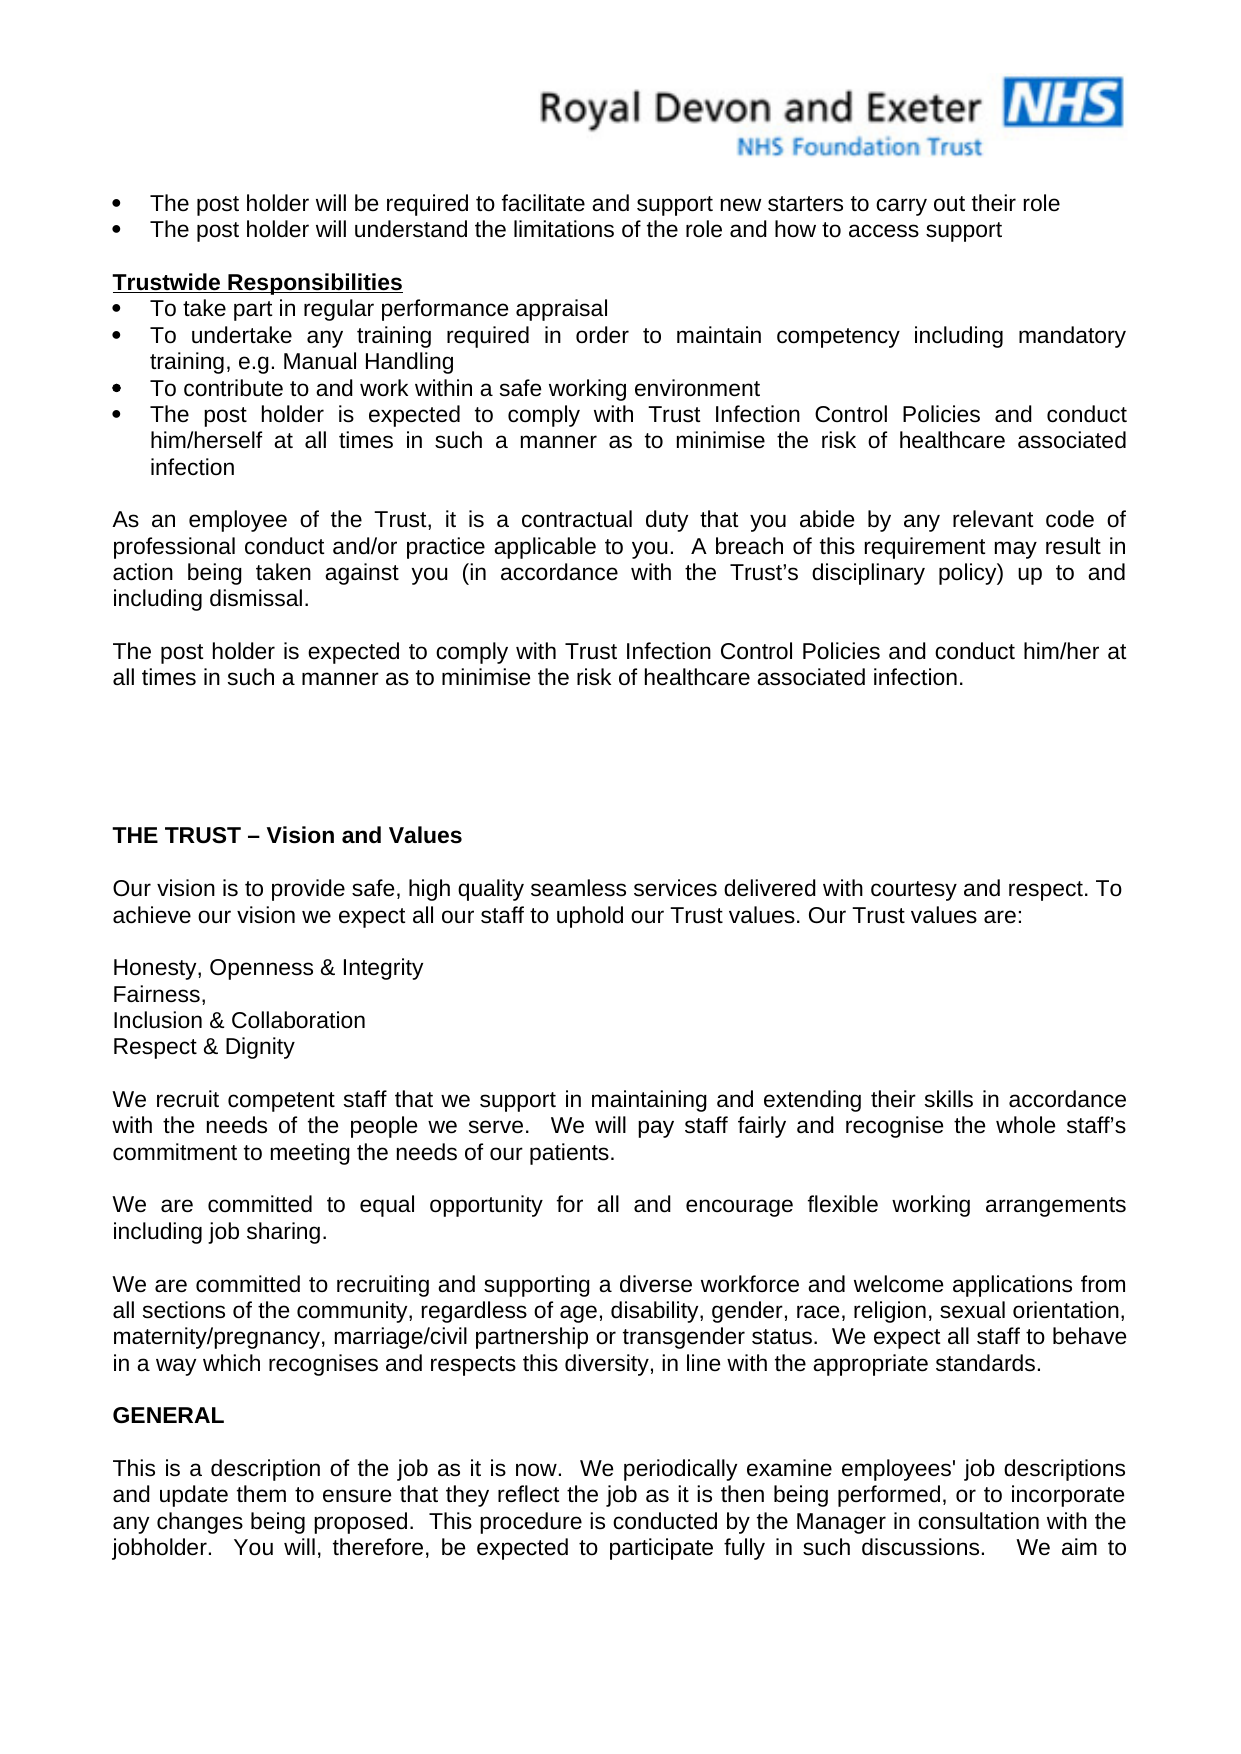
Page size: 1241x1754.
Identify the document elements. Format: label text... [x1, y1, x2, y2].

text As an employee of the Trust, it is a contractual duty that you abide by any relevant code of professional conduct and/or practice applicable to you. A breach of this requirement may result in action being taken against you (in accordance with the Trust’s disciplinary policy) up to and including dismissal. [112, 506, 1128, 612]
text Honesty, Openness & Integrity [112, 954, 1128, 981]
list The post holder will be required to facilitate and support new starters to carry out their role [112, 190, 1128, 216]
text Respect & Dignity [112, 1033, 1128, 1060]
text Inclusion & Collaboration [112, 1007, 1128, 1033]
text We are committed to recruiting and supporting a diverse workforce and welcome applications from all sections of the community, regardless of age, disability, gender, race, religion, sexual orientation, maternity/pregnancy, marriage/civil partnership or transgender status. We expect all staff to behave in a way which recognises and respects this diversity, in line with the appropriate standards. [112, 1271, 1128, 1376]
text We are committed to equal opportunity for all and encourage flexible working arrangements including job sharing. [112, 1191, 1128, 1244]
list To undertake any training required in order to maintain competency including mandatory training, e.g. Manual Handling [112, 322, 1128, 374]
text Fairness, [112, 981, 1128, 1007]
text Trustwide Responsibilities [112, 269, 1128, 295]
list The post holder is expected to comply with Trust Infection Control Policies and conduct him/herself at all times in such a manner as to minimise the risk of healthcare associated infection [112, 401, 1128, 480]
text THE TRUST – Vision and Values [112, 822, 1128, 849]
text Our vision is to provide safe, high quality seamless services delivered with courtesy and respect. To achieve our vision we expect all our staff to uphold our Trust values. Our Trust values are: [112, 875, 1128, 928]
picture [537, 73, 1128, 162]
list To take part in regular performance appraisal [112, 295, 1128, 322]
text We recruit competent staff that we support in maintaining and extending their skills in accordance with the needs of the people we serve. We will pay staff fairly and recognise the whole staff’s commitment to meeting the needs of our patients. [112, 1086, 1128, 1165]
list The post holder will understand the limitations of the role and how to access support [112, 216, 1128, 243]
text The post holder is expected to comply with Trust Infection Control Policies and conduct him/her at all times in such a manner as to minimise the risk of healthcare associated infection. [112, 638, 1128, 691]
subtitle GENERAL [112, 1402, 1128, 1429]
list To contribute to and work within a safe working environment [112, 374, 1128, 401]
